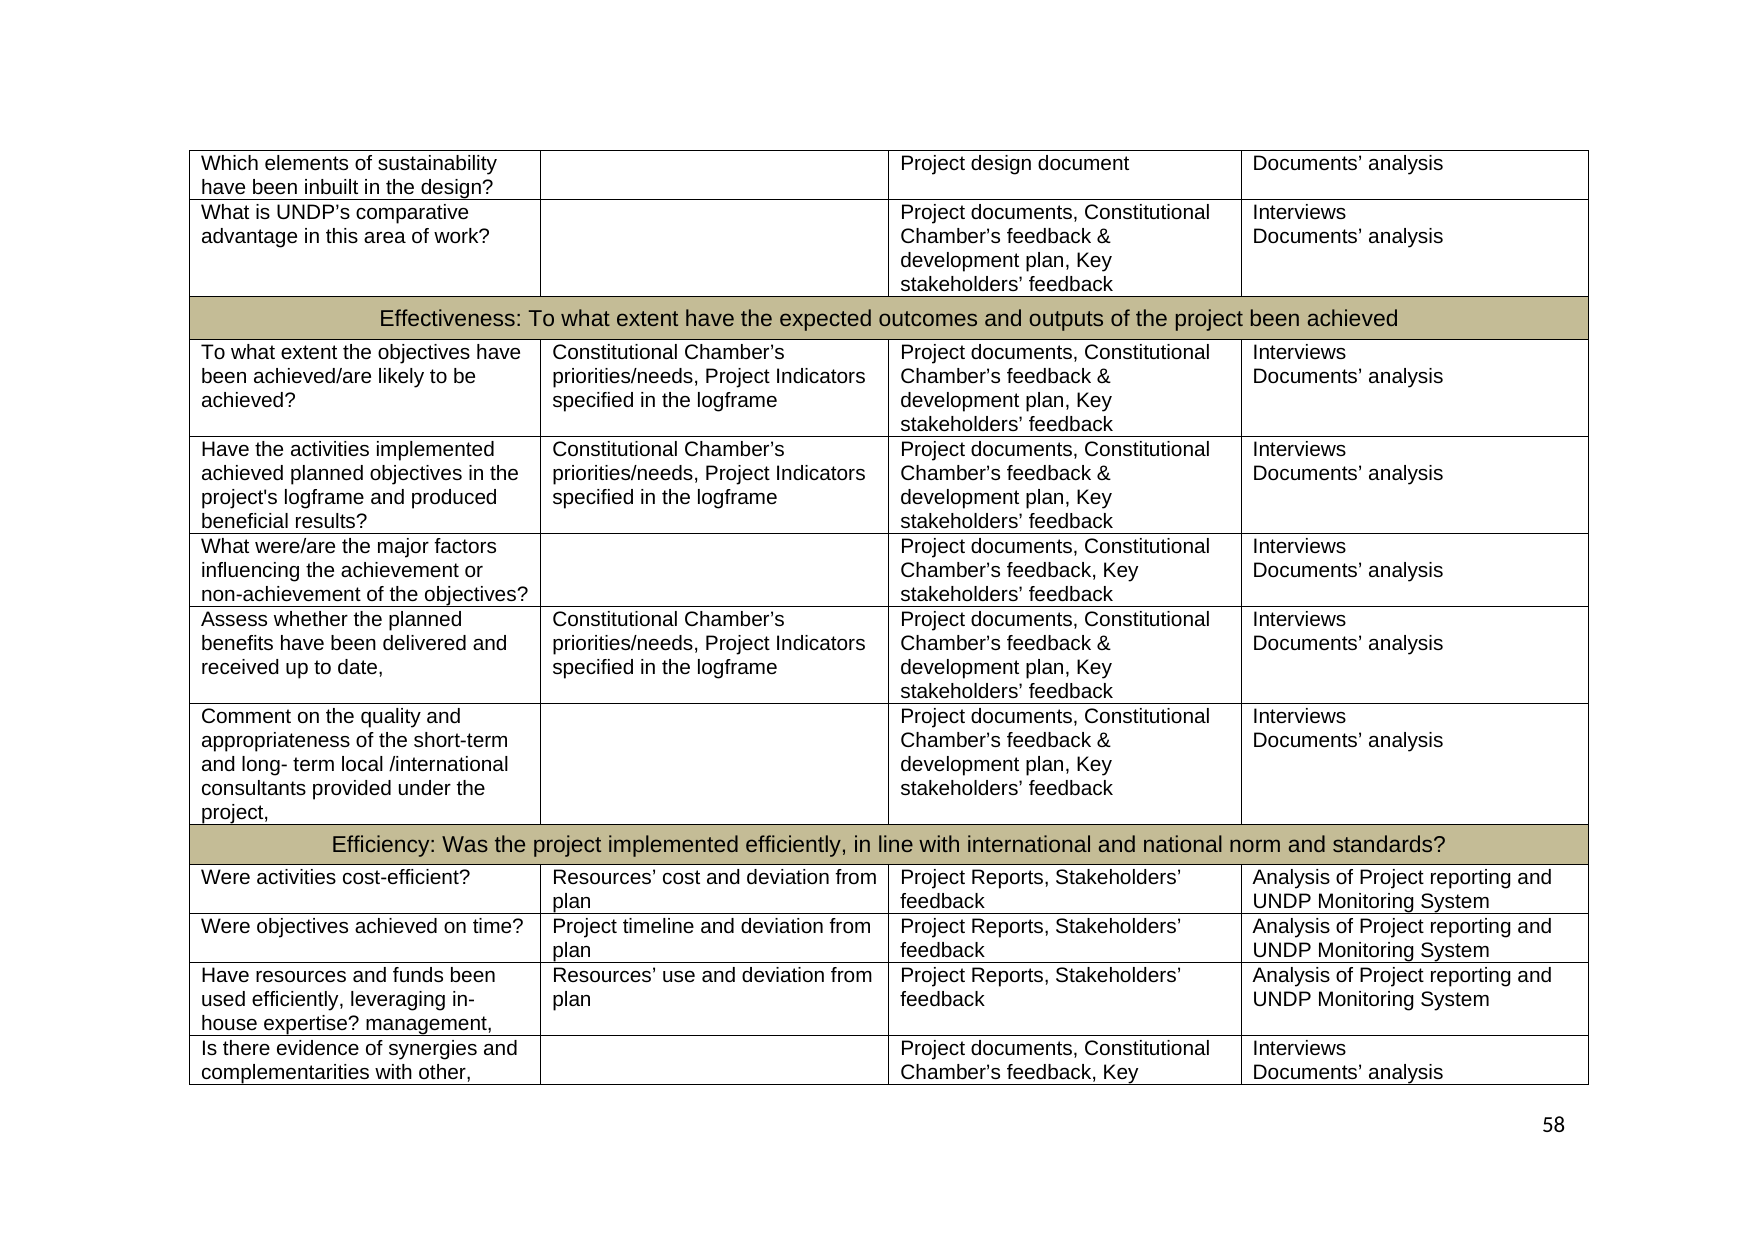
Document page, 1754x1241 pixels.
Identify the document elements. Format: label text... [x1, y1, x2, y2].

table_cell [541, 151, 888, 199]
table_cell Project documents, Constitutional Chamber’s feedback & development plan, Key stakeholders’ feedback [889, 607, 1241, 703]
table_cell Project Reports, Stakeholders’ feedback [889, 914, 1241, 962]
table_cell Constitutional Chamber’s priorities/needs, Project Indicators specified in the logframe [541, 437, 888, 533]
table_cell Resources’ cost and deviation from plan [541, 865, 888, 913]
table_cell Were objectives achieved on time? [190, 914, 540, 962]
table_cell Analysis of Project reporting and UNDP Monitoring System [1242, 963, 1588, 1035]
table_cell Comment on the quality and appropriateness of the short-term and long- term local /international consultants provided under the project, [190, 704, 540, 823]
table_cell Project documents, Constitutional Chamber’s feedback & development plan, Key stakeholders’ feedback [889, 200, 1241, 296]
table_cell Interviews Documents’ analysis [1242, 340, 1588, 436]
table_cell Constitutional Chamber’s priorities/needs, Project Indicators specified in the logframe [541, 340, 888, 436]
table_cell Have resources and funds been used efficiently, leveraging in-house expertise? management, [190, 963, 540, 1035]
table_cell Analysis of Project reporting and UNDP Monitoring System [1242, 914, 1588, 962]
table_cell Project timeline and deviation from plan [541, 914, 888, 962]
table_cell Interviews Documents’ analysis [1242, 200, 1588, 296]
table_cell Interviews Documents’ analysis [1242, 704, 1588, 823]
table_cell Interviews Documents’ analysis [1242, 534, 1588, 606]
table_cell To what extent the objectives have been achieved/are likely to be achieved? [190, 340, 540, 436]
table_cell Project Reports, Stakeholders’ feedback [889, 963, 1241, 1035]
table_cell [541, 704, 888, 823]
table_cell Efficiency: Was the project implemented efficiently, in line with international and national norm and standards? [190, 825, 1588, 864]
table_cell Project documents, Constitutional Chamber’s feedback & development plan, Key stakeholders’ feedback [889, 437, 1241, 533]
table_cell [541, 534, 888, 606]
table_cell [190, 1036, 540, 1084]
table_cell Analysis of Project reporting and UNDP Monitoring System [1242, 865, 1588, 913]
table_cell Project documents, Constitutional Chamber’s feedback & development plan, Key stakeholders’ feedback [889, 704, 1241, 823]
table_cell Have the activities implemented achieved planned objectives in the project's logframe and produced beneficial results? [190, 437, 540, 533]
table_cell What is UNDP’s comparative advantage in this area of work? [190, 200, 540, 296]
table_cell [541, 200, 888, 296]
table_cell Which elements of sustainability have been inbuilt in the design? [190, 151, 540, 199]
table_cell What were/are the major factors influencing the achievement or non-achievement of the objectives? [190, 534, 540, 606]
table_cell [889, 1036, 1241, 1084]
table_cell Effectiveness: To what extent have the expected outcomes and outputs of the project been achieved [190, 297, 1588, 339]
table_cell Project documents, Constitutional Chamber’s feedback, Key stakeholders’ feedback [889, 534, 1241, 606]
table_cell [541, 1036, 888, 1084]
table_cell Project Reports, Stakeholders’ feedback [889, 865, 1241, 913]
table_cell Project documents, Constitutional Chamber’s feedback & development plan, Key stakeholders’ feedback [889, 340, 1241, 436]
table_cell Assess whether the planned benefits have been delivered and received up to date, [190, 607, 540, 703]
table_cell Interviews Documents’ analysis [1242, 437, 1588, 533]
table_cell Documents’ analysis [1242, 151, 1588, 199]
table_cell Constitutional Chamber’s priorities/needs, Project Indicators specified in the logframe [541, 607, 888, 703]
table_cell Resources’ use and deviation from plan [541, 963, 888, 1035]
table_cell Interviews Documents’ analysis [1242, 607, 1588, 703]
table_cell Were activities cost-efficient? [190, 865, 540, 913]
table_cell Project design document [889, 151, 1241, 199]
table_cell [1242, 1036, 1588, 1084]
